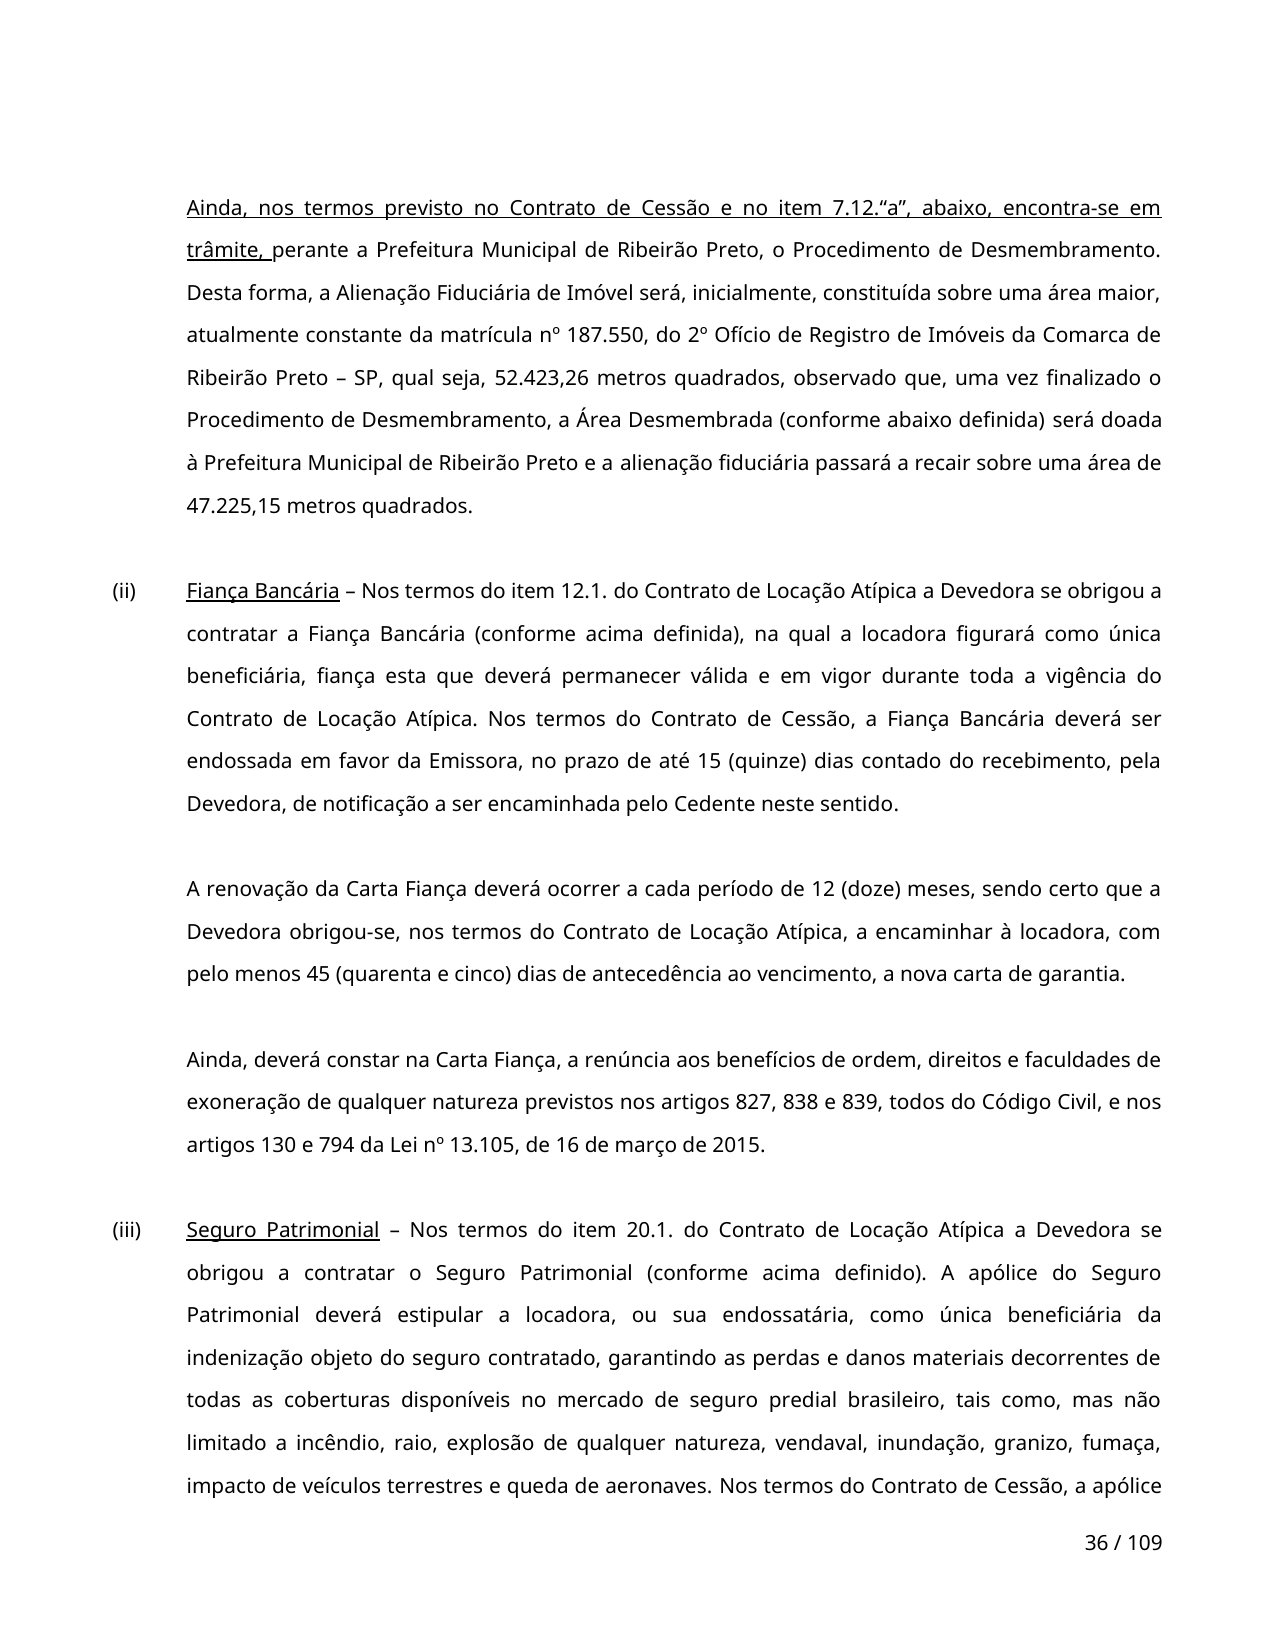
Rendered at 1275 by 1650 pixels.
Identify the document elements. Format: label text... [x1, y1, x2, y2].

list Ainda, deverá constar na Carta Fiança, a renúncia aos benefícios de ordem, direitos e faculdades de exoneração de qualquer natureza previstos nos artigos 827, 838 e 839, todos do Código Civil, e nos artigos 130 e 794 da Lei nº 13.105, de 16 de março de 2015. [186, 1045, 1162, 1158]
list Ainda, nos termos previsto no Contrato de Cessão e no item 7.12.“a”, abaixo, encontra-se em trâmite, perante a Prefeitura Municipal de Ribeirão Preto, o Procedimento de Desmembramento. Desta forma, a Alienação Fiduciária de Imóvel será, inicialmente, constituída sobre uma área maior, atualmente constante da matrícula nº 187.550, do 2º Ofício de Registro de Imóveis da Comarca de Ribeirão Preto – SP, qual seja, 52.423,26 metros quadrados, observado que, uma vez finalizado o Procedimento de Desmembramento, a Área Desmembrada (conforme abaixo definida) será doada à Prefeitura Municipal de Ribeirão Preto e a alienação fiduciária passará a recair sobre uma área de 47.225,15 metros quadrados. [186, 218, 1162, 519]
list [112, 1215, 1162, 1499]
list A renovação da Carta Fiança deverá ocorrer a cada período de 12 (doze) meses, sendo certo que a Devedora obrigou-se, nos termos do Contrato de Locação Atípica, a encaminhar à locadora, com pelo menos 45 (quarenta e cinco) dias de antecedência ao vencimento, a nova carta de garantia. [186, 874, 1162, 988]
list Fiança Bancária – Nos termos do item 12.1. do Contrato de Locação Atípica a Devedora se obrigou a contratar a Fiança Bancária (conforme acima definida), na qual a locadora figurará como única beneficiária, fiança esta que deverá permanecer válida e em vigor durante toda a vigência do Contrato de Locação Atípica. Nos termos do Contrato de Cessão, a Fiança Bancária deverá ser endossada em favor da Emissora, no prazo de até 15 (quinze) dias contado do recebimento, pela Devedora, de notificação a ser encaminhada pelo Cedente neste sentido. [112, 576, 1162, 817]
